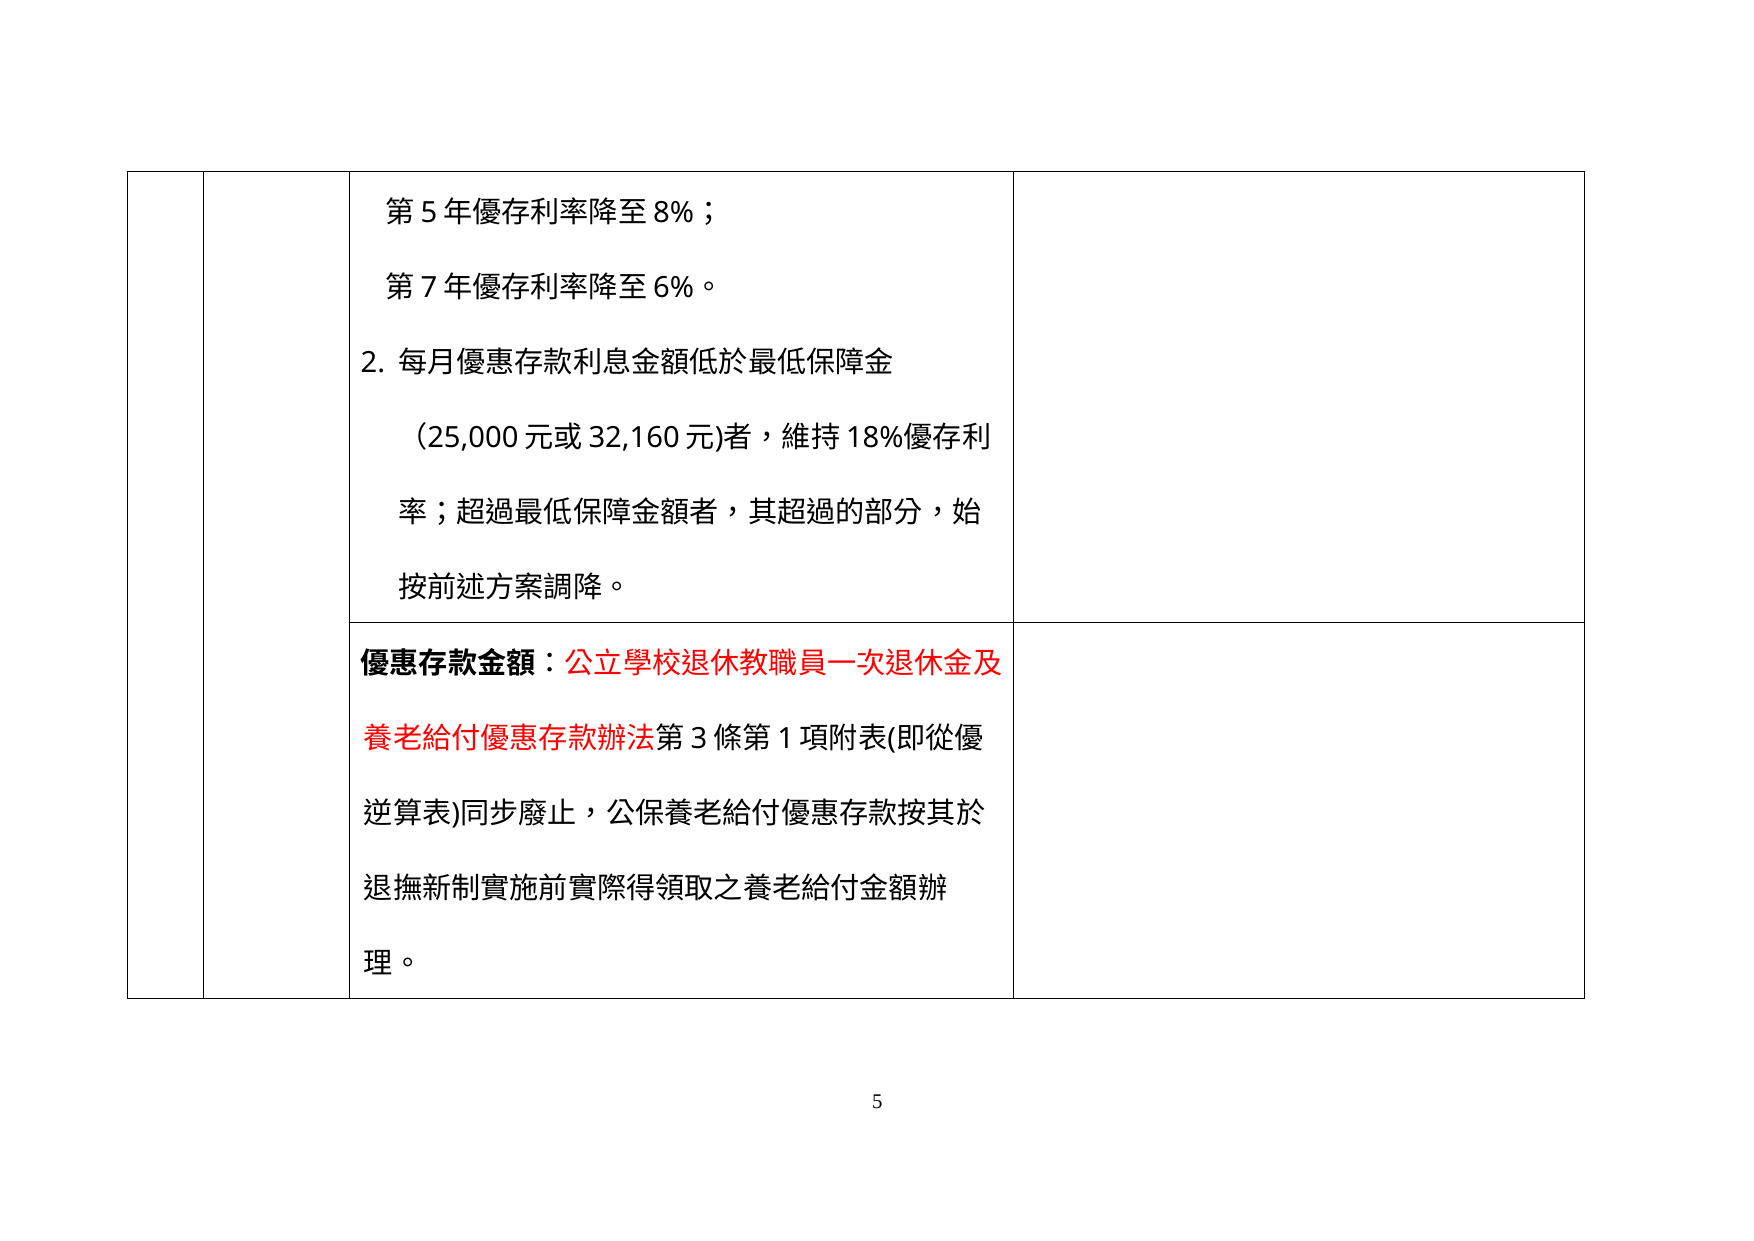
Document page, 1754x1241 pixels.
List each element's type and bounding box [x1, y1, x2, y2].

table_cell [350, 623, 1013, 998]
table_cell [1014, 172, 1584, 622]
table_cell [1014, 623, 1584, 998]
table_cell [350, 172, 1013, 622]
